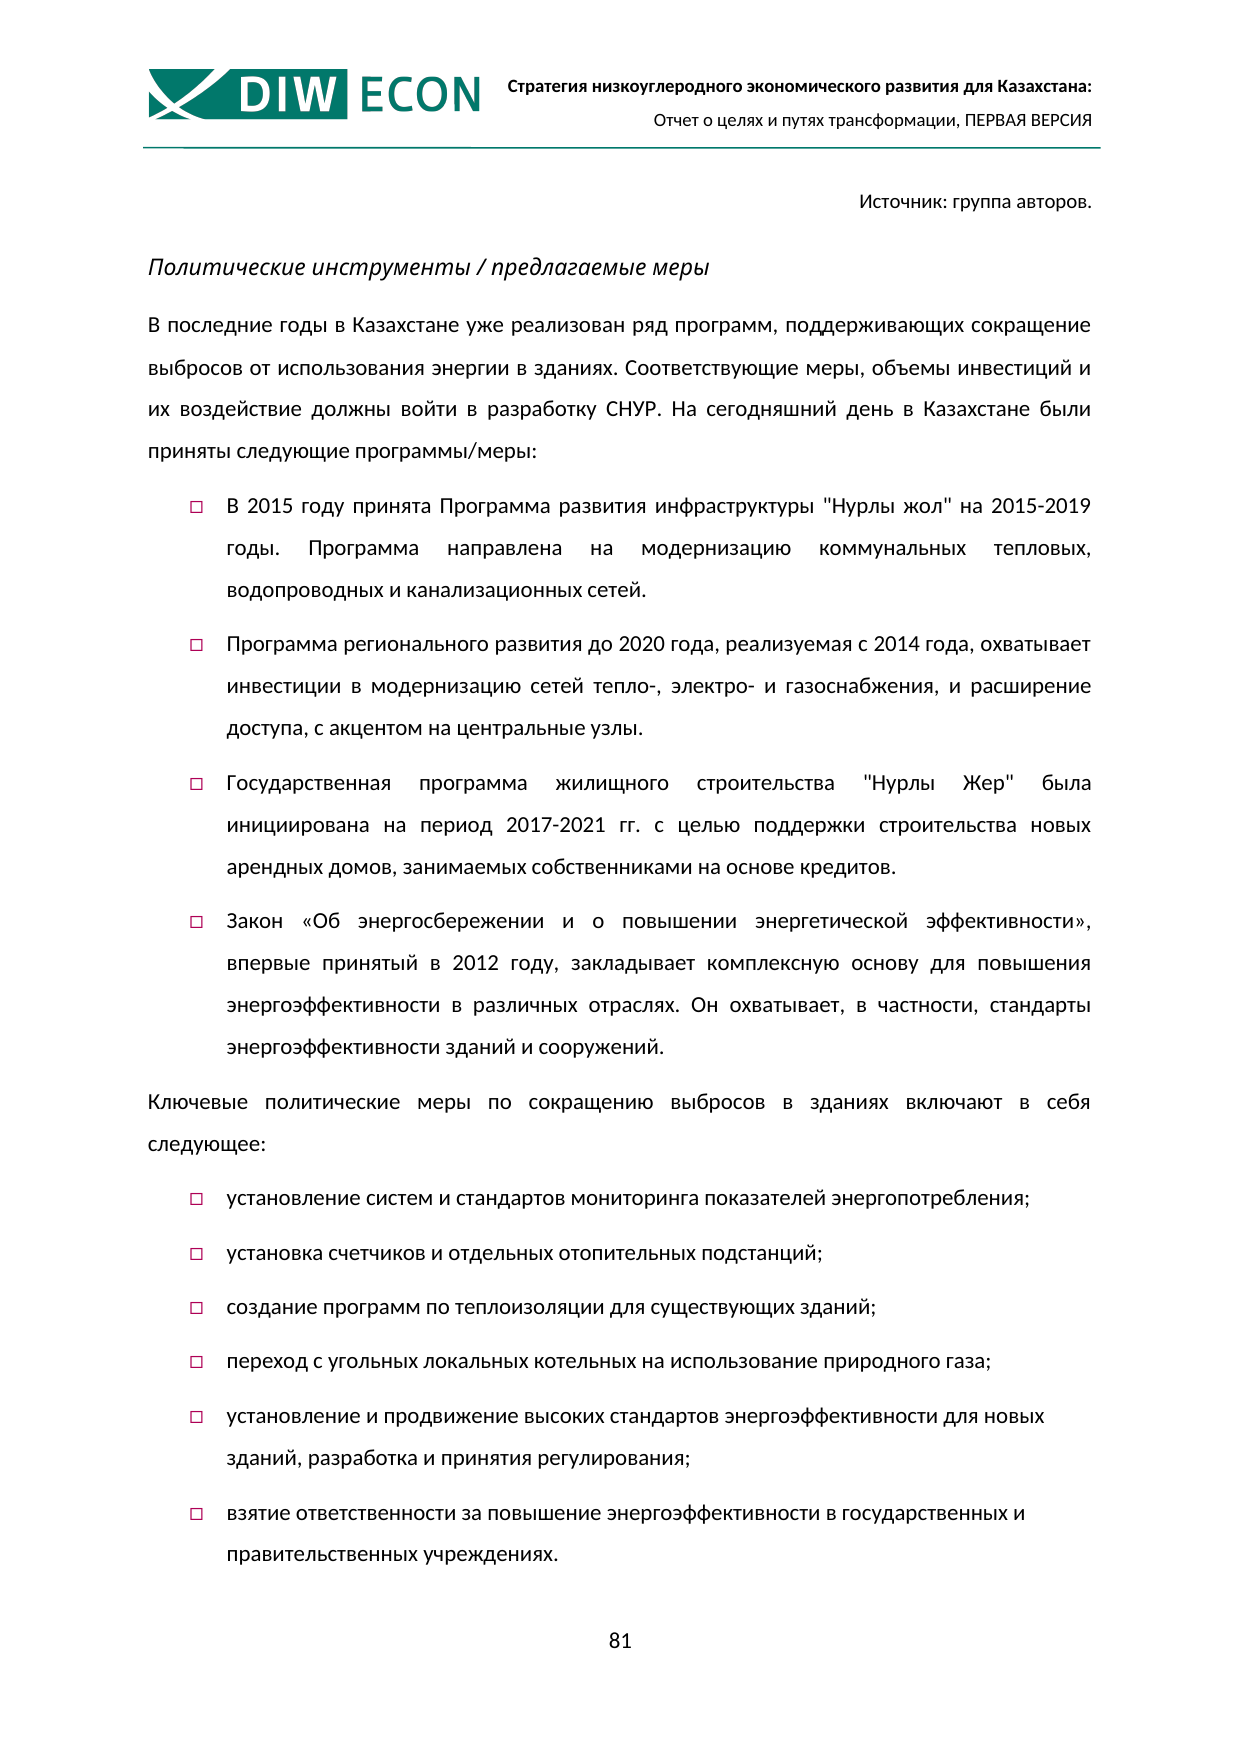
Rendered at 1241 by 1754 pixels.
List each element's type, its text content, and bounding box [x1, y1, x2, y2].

list установление систем и стандартов мониторинга показателей энергопотребления; [189, 1183, 1093, 1211]
list Закон «Об энергосбережении и о повышении энергетической эффективности», впервые принятый в 2012 году, закладывает комплексную основу для повышения энергоэффективности в различных отраслях. Он охватывает, в частности, стандарты энергоэффективности зданий и сооружений. [189, 906, 1093, 1060]
list В 2015 году принята Программа развития инфраструктуры "Нурлы жол" на 2015-2019 годы. Программа направлена на модернизацию коммунальных тепловых, водопроводных и канализационных сетей. [189, 491, 1093, 603]
text Источник: группа авторов. [148, 188, 1093, 214]
list установка счетчиков и отдельных отопительных подстанций; [189, 1238, 1093, 1266]
list создание программ по теплоизоляции для существующих зданий; [189, 1292, 1093, 1320]
picture [148, 69, 480, 120]
list взятие ответственности за повышение энергоэффективности в государственных и правительственных учреждениях. [189, 1498, 1093, 1568]
list переход с угольных локальных котельных на использование природного газа; [189, 1347, 1093, 1375]
subtitle Политические инструменты / предлагаемые меры [148, 251, 1093, 282]
list Государственная программа жилищного строительства "Нурлы Жер" была инициирована на период 2017-2021 гг. с целью поддержки строительства новых арендных домов, занимаемых собственниками на основе кредитов. [189, 768, 1093, 880]
list установление и продвижение высоких стандартов энергоэффективности для новых зданий, разработка и принятия регулирования; [189, 1401, 1093, 1471]
text Ключевые политические меры по сокращению выбросов в зданиях включают в себя следующее: [148, 1087, 1093, 1157]
text В последние годы в Казахстане уже реализован ряд программ, поддерживающих сокращение выбросов от использования энергии в зданиях. Соответствующие меры, объемы инвестиций и их воздействие должны войти в разработку СНУР. На сегодняшний день в Казахстане были приняты следующие программы/меры: [148, 311, 1093, 464]
list Программа регионального развития до 2020 года, реализуемая с 2014 года, охватывает инвестиции в модернизацию сетей тепло-, электро- и газоснабжения, и расширение доступа, с акцентом на центральные узлы. [189, 629, 1093, 741]
